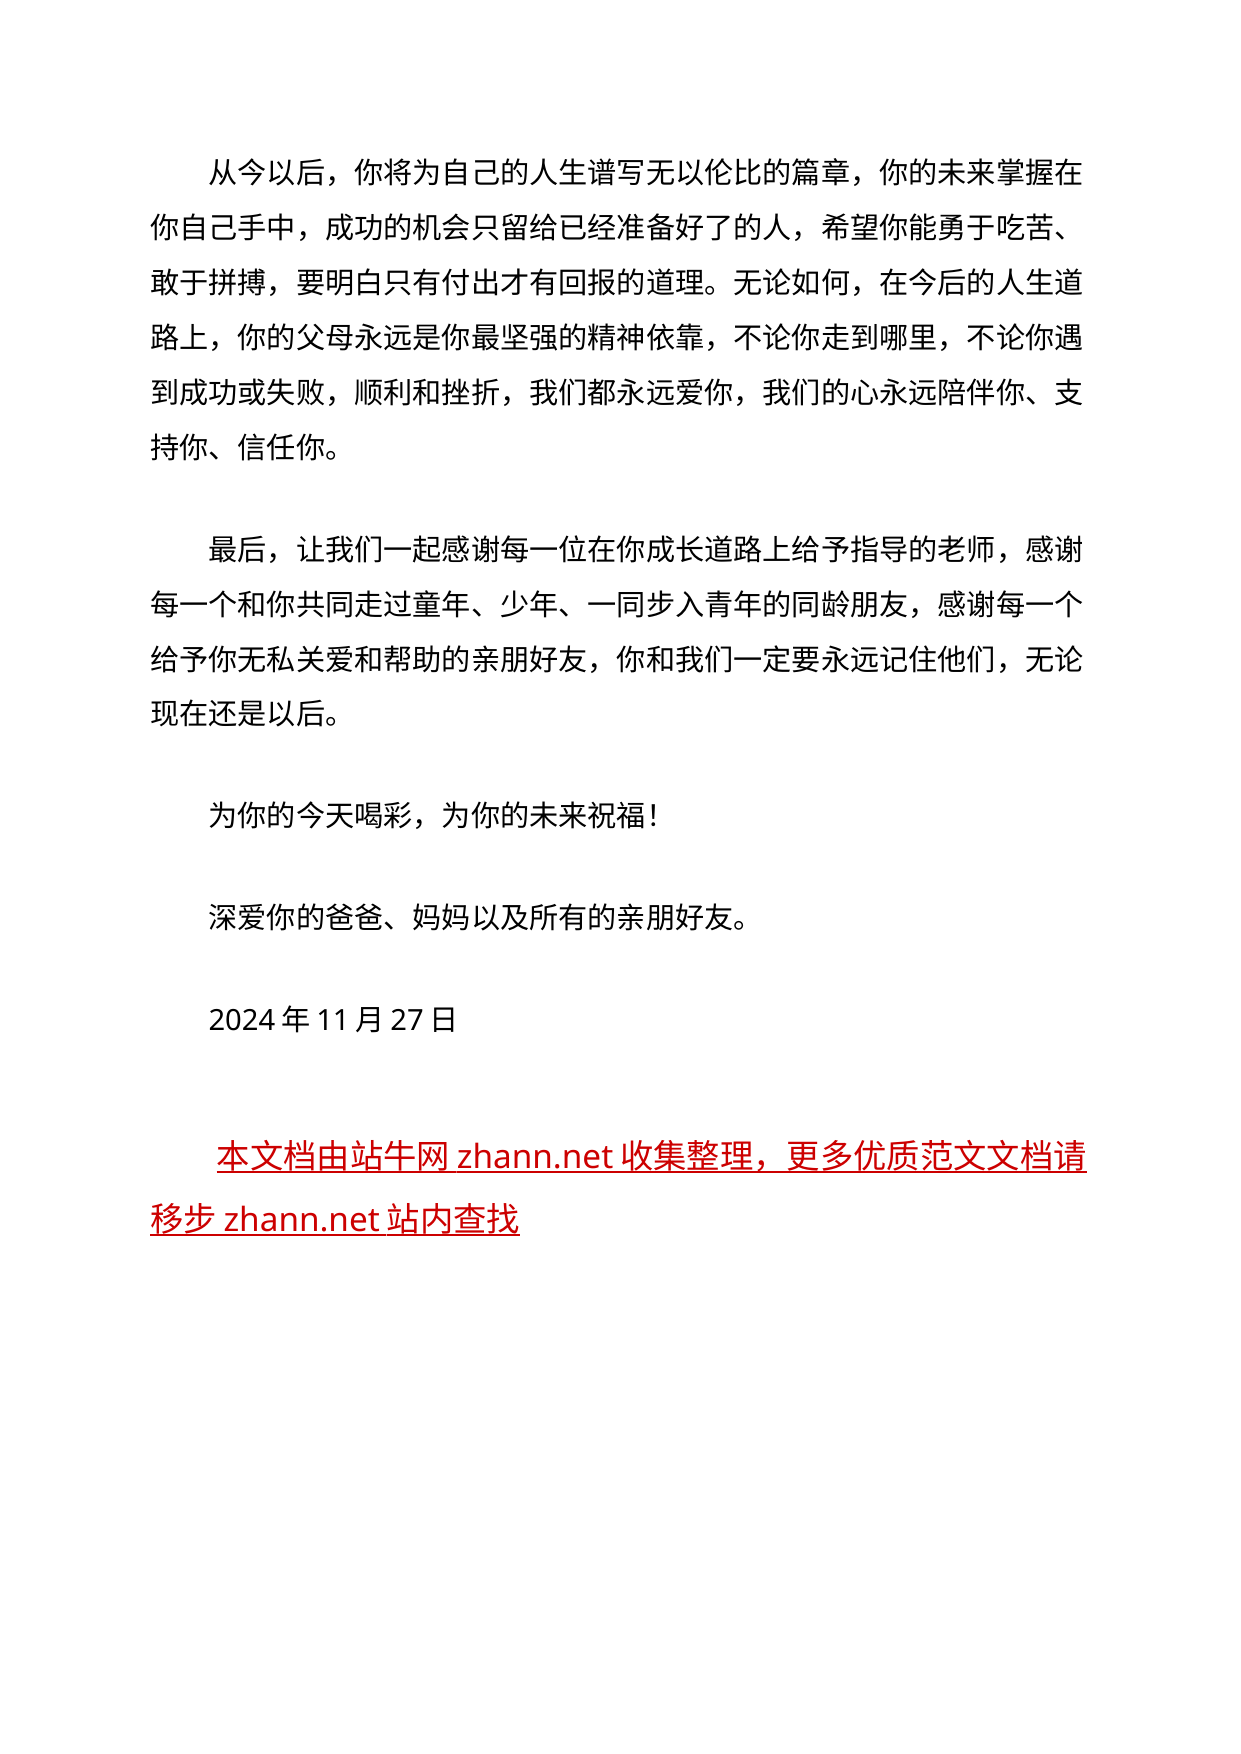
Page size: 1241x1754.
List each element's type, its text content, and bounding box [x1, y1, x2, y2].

text 2024年11月27日 [150, 996, 1090, 1039]
text 为你的今天喝彩，为你的未来祝福！ [150, 793, 1090, 835]
text 本文档由站牛网zhann.net收集整理，更多优质范文文档请移步zhann.net站内查找 [150, 1129, 1090, 1241]
text 最后，让我们一起感谢每一位在你成长道路上给予指导的老师，感谢每一个和你共同走过童年、少年、一同步入青年的同龄朋友，感谢每一个给予你无私关爱和帮助的亲朋好友，你和我们一定要永远记住他们，无论现在还是以后。 [150, 526, 1090, 733]
text 从今以后，你将为自己的人生谱写无以伦比的篇章，你的未来掌握在你自己手中，成功的机会只留给已经准备好了的人，希望你能勇于吃苦、敢于拼搏，要明白只有付出才有回报的道理。无论如何，在今后的人生道路上，你的父母永远是你最坚强的精神依靠，不论你走到哪里，不论你遇到成功或失败，顺利和挫折，我们都永远爱你，我们的心永远陪伴你、支持你、信任你。 [150, 150, 1090, 467]
text 深爱你的爸爸、妈妈以及所有的亲朋好友。 [150, 894, 1090, 937]
